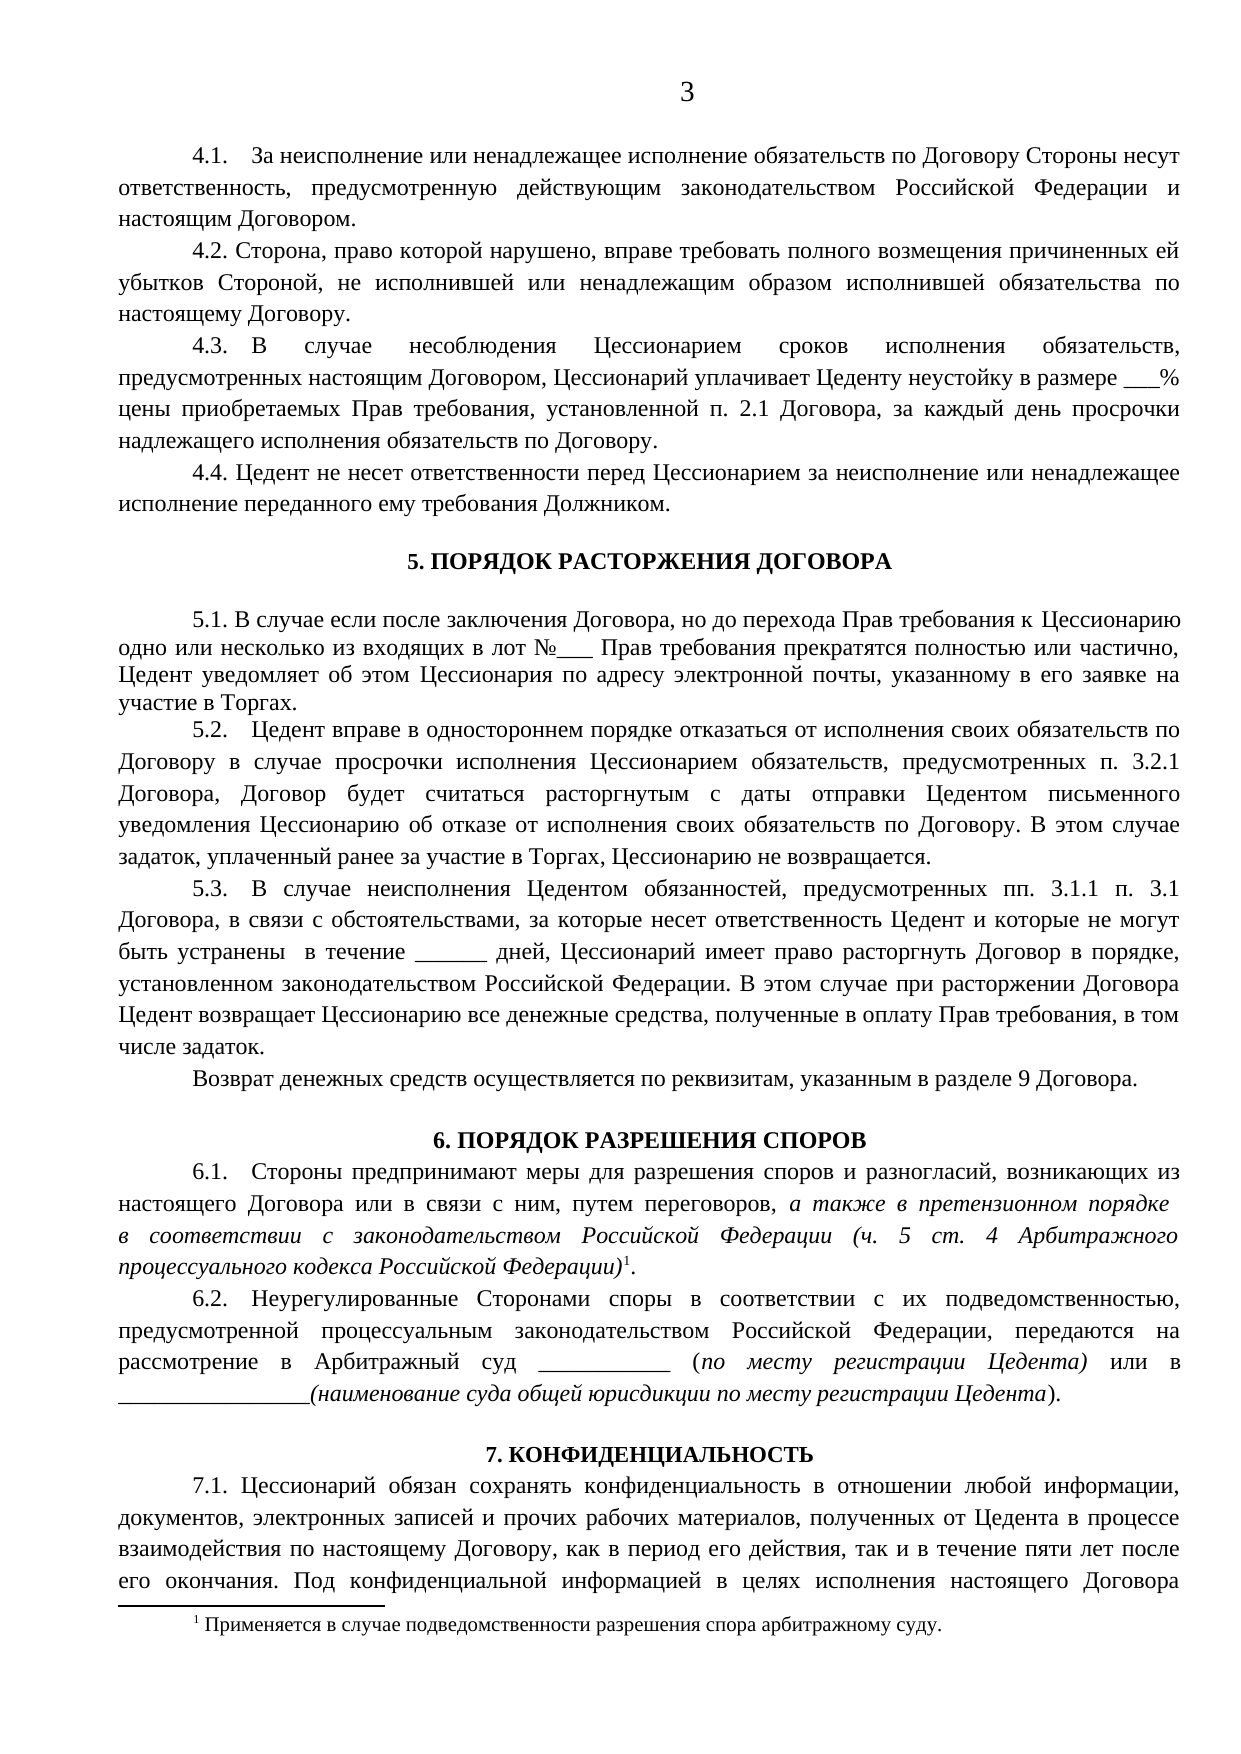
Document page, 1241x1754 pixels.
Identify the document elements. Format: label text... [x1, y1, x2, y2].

text 5.1. В случае если после заключения Договора, но до перехода Прав требования к Цессионарию одно или несколько из входящих в лот №___ Прав требования прекратятся полностью или частично, Цедент уведомляет об этом Цессионария по адресу электронной почты, указанному в его заявке на участие в Торгах. [118, 605, 1181, 716]
text 7. КОНФИДЕНЦИАЛЬНОСТЬ [118, 1441, 1181, 1467]
text 6. ПОРЯДОК РАЗРЕШЕНИЯ СПОРОВ [118, 1126, 1181, 1153]
text Возврат денежных средств осуществляется по реквизитам, указанным в разделе 9 Договора. [118, 1064, 1181, 1091]
text 5.3. В случае неисполнения Цедентом обязанностей, предусмотренных пп. 3.1.1 п. 3.1 Договора, в связи с обстоятельствами, за которые несет ответственность Цедент и которые не могут быть устранены в течение ______ дней, Цессионарий имеет право расторгнуть Договор в порядке, установленном законодательством Российской Федерации. В этом случае при расторжении Договора Цедент возвращает Цессионарию все денежные средства, полученные в оплату Прав требования, в том числе задаток. [118, 874, 1181, 1060]
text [118, 1471, 1181, 1594]
text 4.2. Сторона, право которой нарушено, вправе требовать полного возмещения причиненных ей убытков Стороной, не исполнившей или ненадлежащим образом исполнившей обязательства по настоящему Договору. [118, 236, 1181, 327]
text 6.2. Неурегулированные Сторонами споры в соответствии с их подведомственностью, предусмотренной процессуальным законодательством Российской Федерации, передаются на рассмотрение в Арбитражный суд ___________ (по месту регистрации Цедента) или в ________________(наименование суда общей юрисдикции по месту регистрации Цедента). [118, 1284, 1181, 1407]
text 6.1. Стороны предпринимают меры для разрешения споров и разногласий, возникающих из настоящего Договора или в связи с ним, путем переговоров, а также в претензионном порядке в соответствии с законодательством Российской Федерации (ч. 5 ст. 4 Арбитражного процессуального кодекса Российской Федерации). [118, 1157, 1181, 1280]
text 5.2. Цедент вправе в одностороннем порядке отказаться от исполнения своих обязательств по Договору в случае просрочки исполнения Цессионарием обязательств, предусмотренных п. 3.2.1 Договора, Договор будет считаться расторгнутым с даты отправки Цедентом письменного уведомления Цессионарию об отказе от исполнения своих обязательств по Договору. В этом случае задаток, уплаченный ранее за участие в Торгах, Цессионарию не возвращается. [118, 716, 1181, 870]
text 4.4. Цедент не несет ответственности перед Цессионарием за неисполнение или ненадлежащее исполнение переданного ему требования Должником. [118, 458, 1181, 517]
text 4.3. В случае несоблюдения Цессионарием сроков исполнения обязательств, предусмотренных настоящим Договором, Цессионарий уплачивает Цеденту неустойку в размере ___% цены приобретаемых Прав требования, установленной п. 2.1 Договора, за каждый день просрочки надлежащего исполнения обязательств по Договору. [118, 331, 1181, 453]
text 5. ПОРЯДОК РАСТОРЖЕНИЯ ДОГОВОРА [118, 547, 1181, 575]
text 4.1. За неисполнение или ненадлежащее исполнение обязательств по Договору Стороны несут ответственность, предусмотренную действующим законодательством Российской Федерации и настоящим Договором. [118, 141, 1181, 232]
